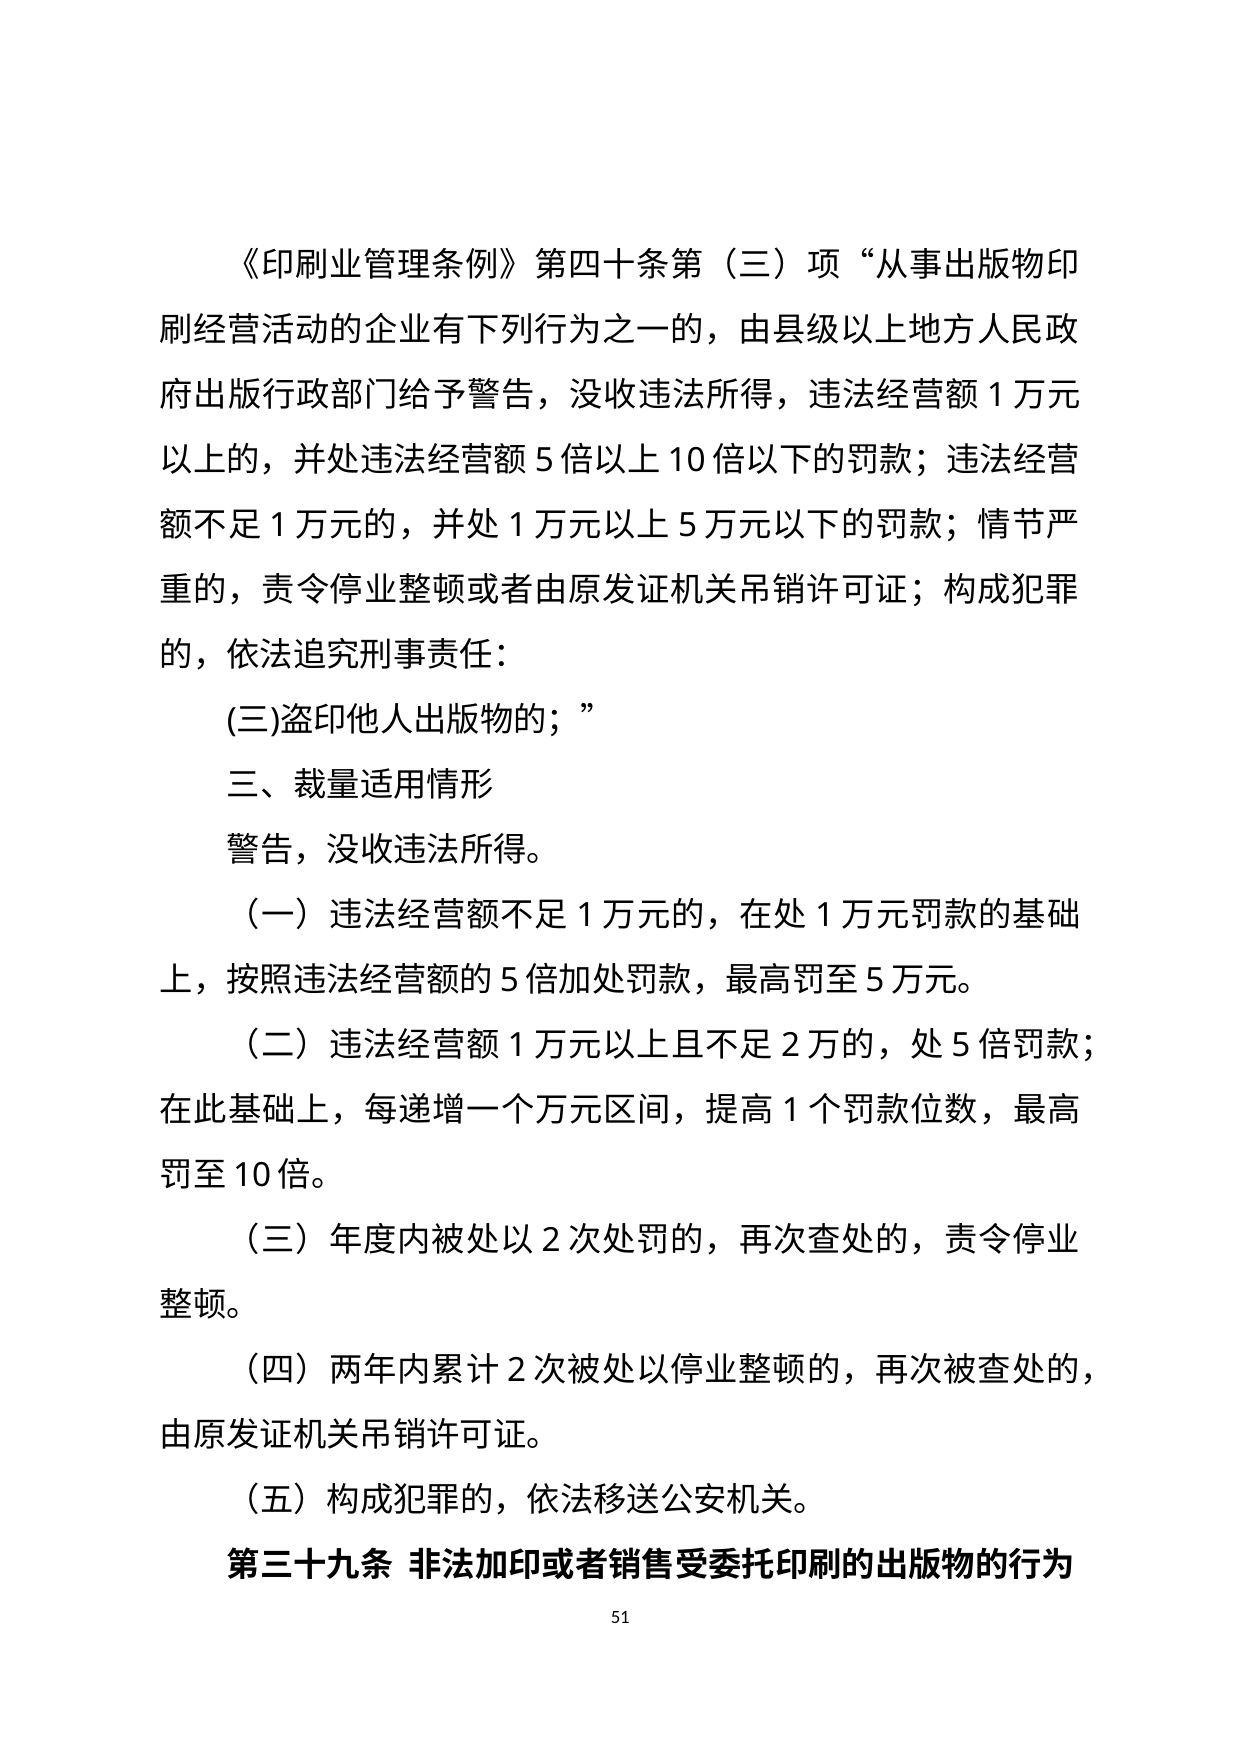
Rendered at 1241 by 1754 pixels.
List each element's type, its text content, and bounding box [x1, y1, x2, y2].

text （五）构成犯罪的，依法移送公安机关。 [159, 1464, 1081, 1529]
text （四）两年内累计2次被处以停业整顿的，再次被查处的，由原发证机关吊销许可证。 [159, 1334, 1081, 1464]
text （二）违法经营额1万元以上且不足2万的，处5倍罚款；在此基础上，每递增一个万元区间，提高1个罚款位数，最高罚至10倍。 [159, 1009, 1081, 1204]
text 《印刷业管理条例》第四十条第（三）项“从事出版物印刷经营活动的企业有下列行为之一的，由县级以上地方人民政府出版行政部门给予警告，没收违法所得，违法经营额1万元以上的，并处违法经营额5倍以上10倍以下的罚款；违法经营额不足1万元的，并处1万元以上5万元以下的罚款；情节严重的，责令停业整顿或者由原发证机关吊销许可证；构成犯罪的，依法追究刑事责任： [159, 229, 1081, 684]
text （三）年度内被处以2次处罚的，再次查处的，责令停业整顿。 [159, 1204, 1081, 1334]
text (三)盗印他人出版物的；” [159, 684, 1081, 749]
text 第三十九条 非法加印或者销售受委托印刷的出版物的行为 [159, 1529, 1081, 1594]
text （一）违法经营额不足1万元的，在处1万元罚款的基础上，按照违法经营额的5倍加处罚款，最高罚至5万元。 [159, 879, 1081, 1009]
text 警告，没收违法所得。 [159, 814, 1081, 879]
text 三、裁量适用情形 [159, 749, 1081, 814]
